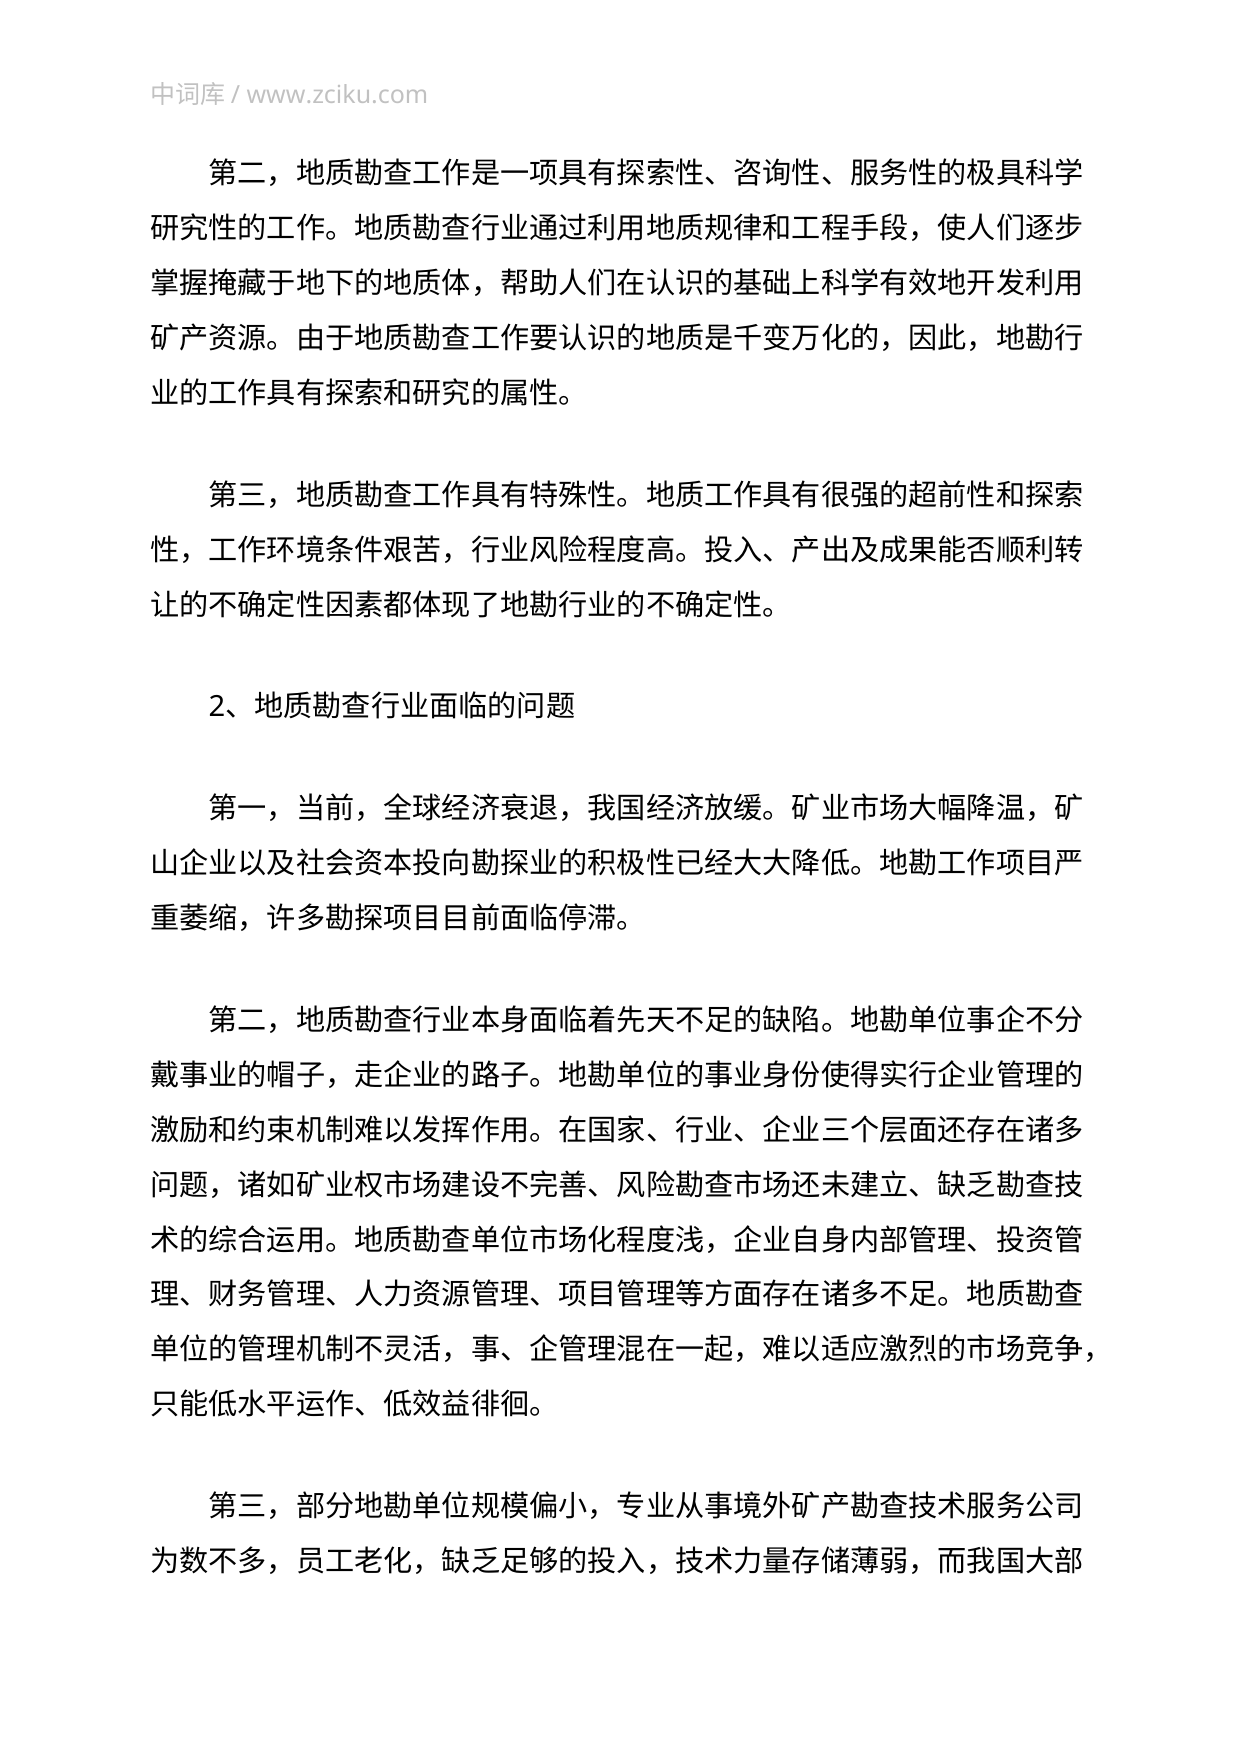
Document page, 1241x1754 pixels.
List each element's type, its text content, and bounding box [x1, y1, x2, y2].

text 第二，地质勘查行业本身面临着先天不足的缺陷。地勘单位事企不分戴事业的帽子，走企业的路子。地勘单位的事业身份使得实行企业管理的激励和约束机制难以发挥作用。在国家、行业、企业三个层面还存在诸多问题，诸如矿业权市场建设不完善、风险勘查市场还未建立、缺乏勘查技术的综合运用。地质勘查单位市场化程度浅，企业自身内部管理、投资管理、财务管理、人力资源管理、项目管理等方面存在诸多不足。地质勘查单位的管理机制不灵活，事、企管理混在一起，难以适应激烈的市场竞争，只能低水平运作、低效益徘徊。 [150, 996, 1090, 1423]
text 第三，地质勘查工作具有特殊性。地质工作具有很强的超前性和探索性，工作环境条件艰苦，行业风险程度高。投入、产出及成果能否顺利转让的不确定性因素都体现了地勘行业的不确定性。 [150, 471, 1090, 623]
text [150, 1482, 1090, 1580]
text 2、地质勘查行业面临的问题 [150, 683, 1090, 725]
text 第一，当前，全球经济衰退，我国经济放缓。矿业市场大幅降温，矿山企业以及社会资本投向勘探业的积极性已经大大降低。地勘工作项目严重萎缩，许多勘探项目目前面临停滞。 [150, 785, 1090, 937]
text 第二，地质勘查工作是一项具有探索性、咨询性、服务性的极具科学研究性的工作。地质勘查行业通过利用地质规律和工程手段，使人们逐步掌握掩藏于地下的地质体，帮助人们在认识的基础上科学有效地开发利用矿产资源。由于地质勘查工作要认识的地质是千变万化的，因此，地勘行业的工作具有探索和研究的属性。 [150, 150, 1090, 412]
